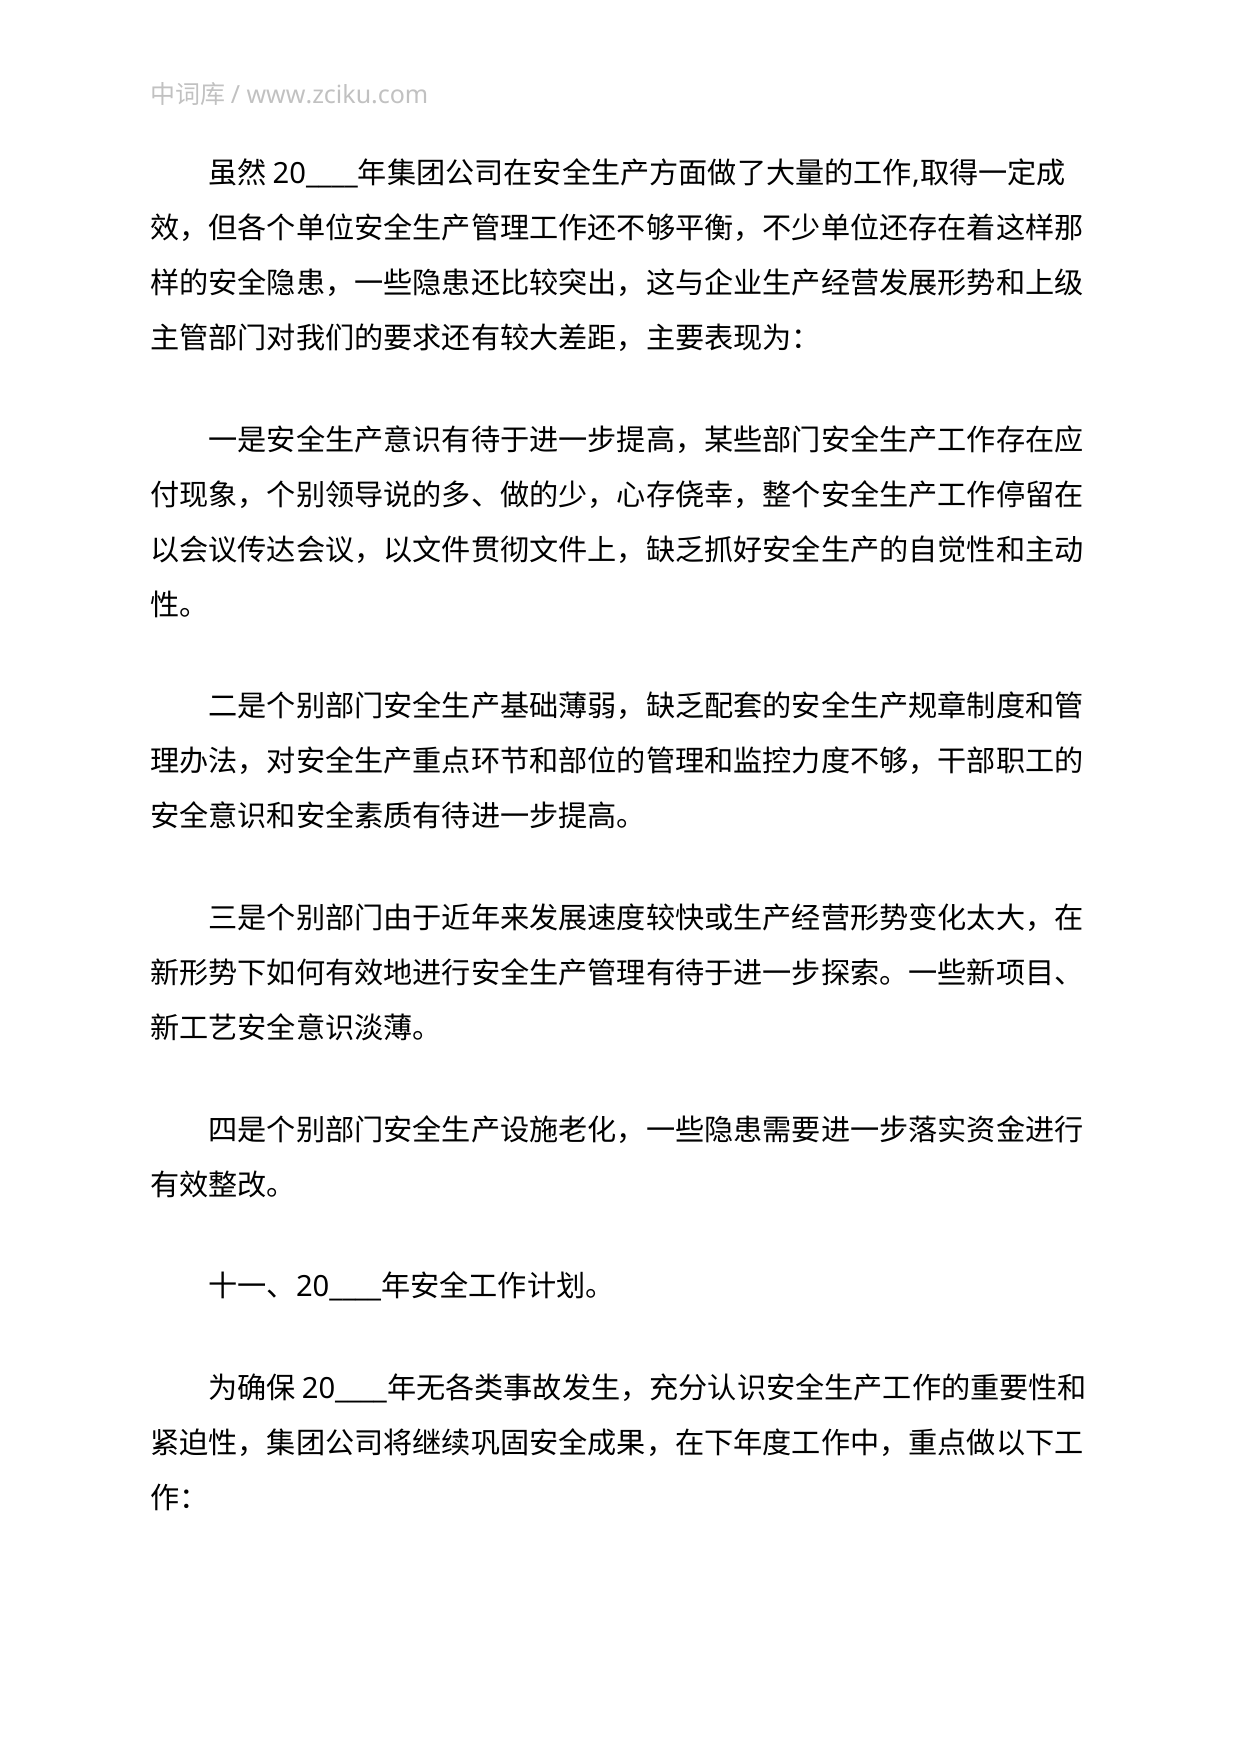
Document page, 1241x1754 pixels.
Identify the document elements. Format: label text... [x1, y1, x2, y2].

text 一是安全生产意识有待于进一步提高，某些部门安全生产工作存在应付现象，个别领导说的多、做的少，心存侥幸，整个安全生产工作停留在以会议传达会议，以文件贯彻文件上，缺乏抓好安全生产的自觉性和主动性。 [150, 417, 1090, 623]
text 三是个别部门由于近年来发展速度较快或生产经营形势变化太大，在新形势下如何有效地进行安全生产管理有待于进一步探索。一些新项目、新工艺安全意识淡薄。 [150, 894, 1090, 1047]
text 十一、20____年安全工作计划。 [150, 1263, 1090, 1305]
text 虽然20____年集团公司在安全生产方面做了大量的工作,取得一定成效，但各个单位安全生产管理工作还不够平衡，不少单位还存在着这样那样的安全隐患，一些隐患还比较突出，这与企业生产经营发展形势和上级主管部门对我们的要求还有较大差距，主要表现为： [150, 150, 1090, 357]
text 四是个别部门安全生产设施老化，一些隐患需要进一步落实资金进行有效整改。 [150, 1106, 1090, 1203]
text 二是个别部门安全生产基础薄弱，缺乏配套的安全生产规章制度和管理办法，对安全生产重点环节和部位的管理和监控力度不够，干部职工的安全意识和安全素质有待进一步提高。 [150, 683, 1090, 835]
text 为确保20____年无各类事故发生，充分认识安全生产工作的重要性和紧迫性，集团公司将继续巩固安全成果，在下年度工作中，重点做以下工作： [150, 1365, 1090, 1517]
